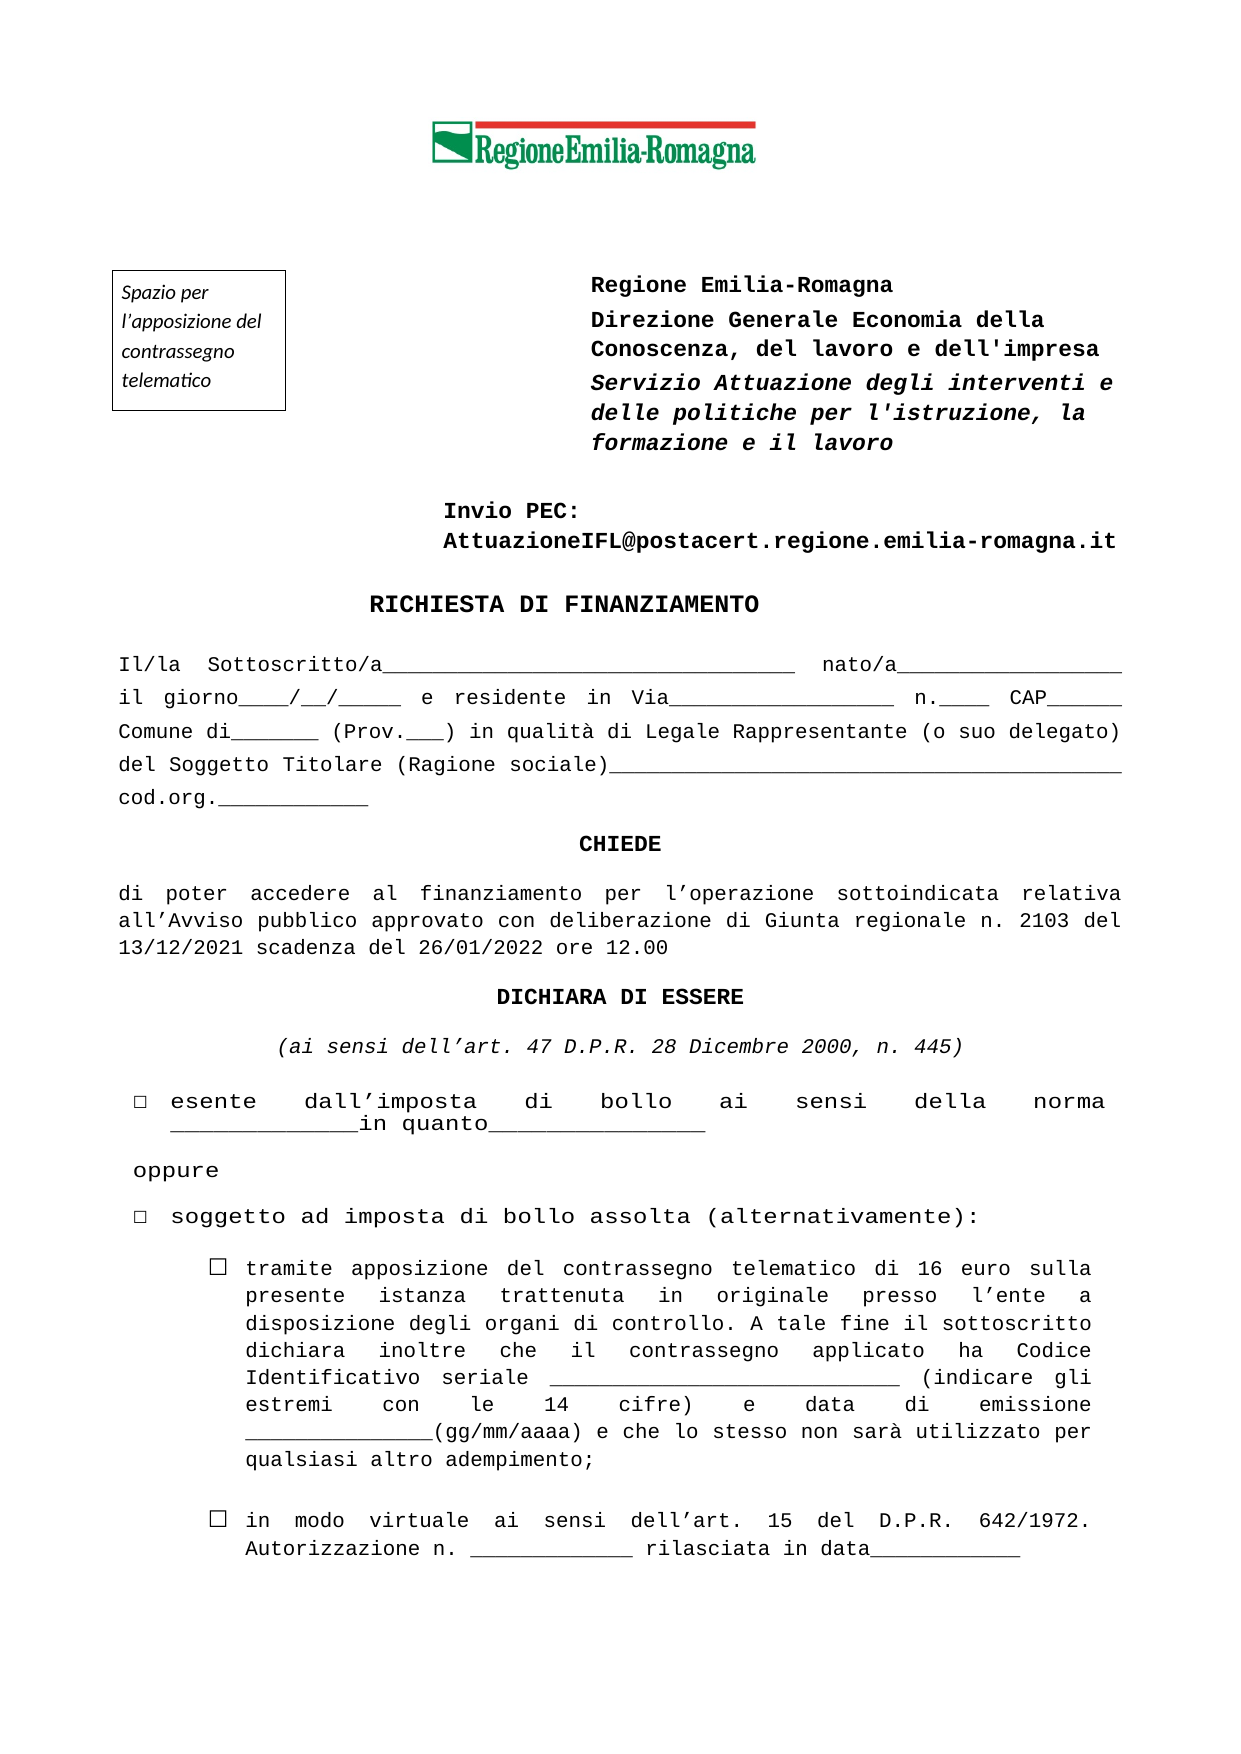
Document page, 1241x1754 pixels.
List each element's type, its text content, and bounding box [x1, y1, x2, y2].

text Regione Emilia-Romagna [629, 283, 861, 296]
text RICHIESTA DI FINANZIAMENTO [118, 591, 1122, 620]
text Regione Emilia-Romagna [517, 283, 627, 296]
list esente dall’imposta di bollo ai sensi della norma _____________in quanto_______________ [133, 1090, 1106, 1136]
text CHIEDE [118, 832, 1122, 858]
list tramite apposizione del contrassegno telematico di 16 euro sulla presente istanza trattenuta in originale presso l’ente a disposizione degli organi di controllo. A tale fine il sottoscritto dichiara inoltre che il contrassegno applicato ha Codice Identificativo seriale ____________________________ (indicare gli estremi con le 14 cifre) e data di emissione _______________(gg/mm/aaaa) e che lo stesso non sarà utilizzato per qualsiasi altro adempimento; [208, 1251, 1092, 1472]
text Direzione Generale Economia della Conoscenza, del lavoro e dell'impresa [591, 308, 1122, 364]
text (ai sensi dell’art. 47 D.P.R. 28 Dicembre 2000, n. 445) [118, 1036, 1122, 1059]
text Regione Emilia-Romagna [863, 283, 1130, 296]
text AttuazioneIFL@postacert.regione.emilia-romagna.it [192, 529, 1122, 587]
text di poter accedere al finanziamento per l’operazione sottoindicata relativa all’Avviso pubblico approvato con deliberazione di Giunta regionale n. 2103 del 13/12/2021 scadenza del 26/01/2022 ore 12.00 [118, 883, 1122, 961]
text Il/la Sottoscritto/a_________________________________ nato/a__________________ il giorno____/__/_____ e residente in Via__________________ n.____ CAP______ Comune di_______ (Prov.___) in qualità di Legale Rappresentante (o suo delegato) del Soggetto Titolare (Ragione sociale)_________________________________________ cod.org.____________ [118, 645, 1122, 811]
text Invio PEC: [192, 499, 1122, 525]
list soggetto ad imposta di bollo assolta (alternativamente): [133, 1205, 1106, 1228]
list in modo virtuale ai sensi dell’art. 15 del D.P.R. 642/1972. Autorizzazione n. _____________ rilasciata in data____________ [208, 1503, 1092, 1561]
picture [428, 117, 759, 175]
text DICHIARA DI ESSERE [118, 985, 1122, 1011]
text oppure [133, 1159, 1106, 1182]
text Servizio Attuazione degli interventi e delle politiche per l'istruzione, la formazione e il lavoro [591, 372, 1122, 457]
